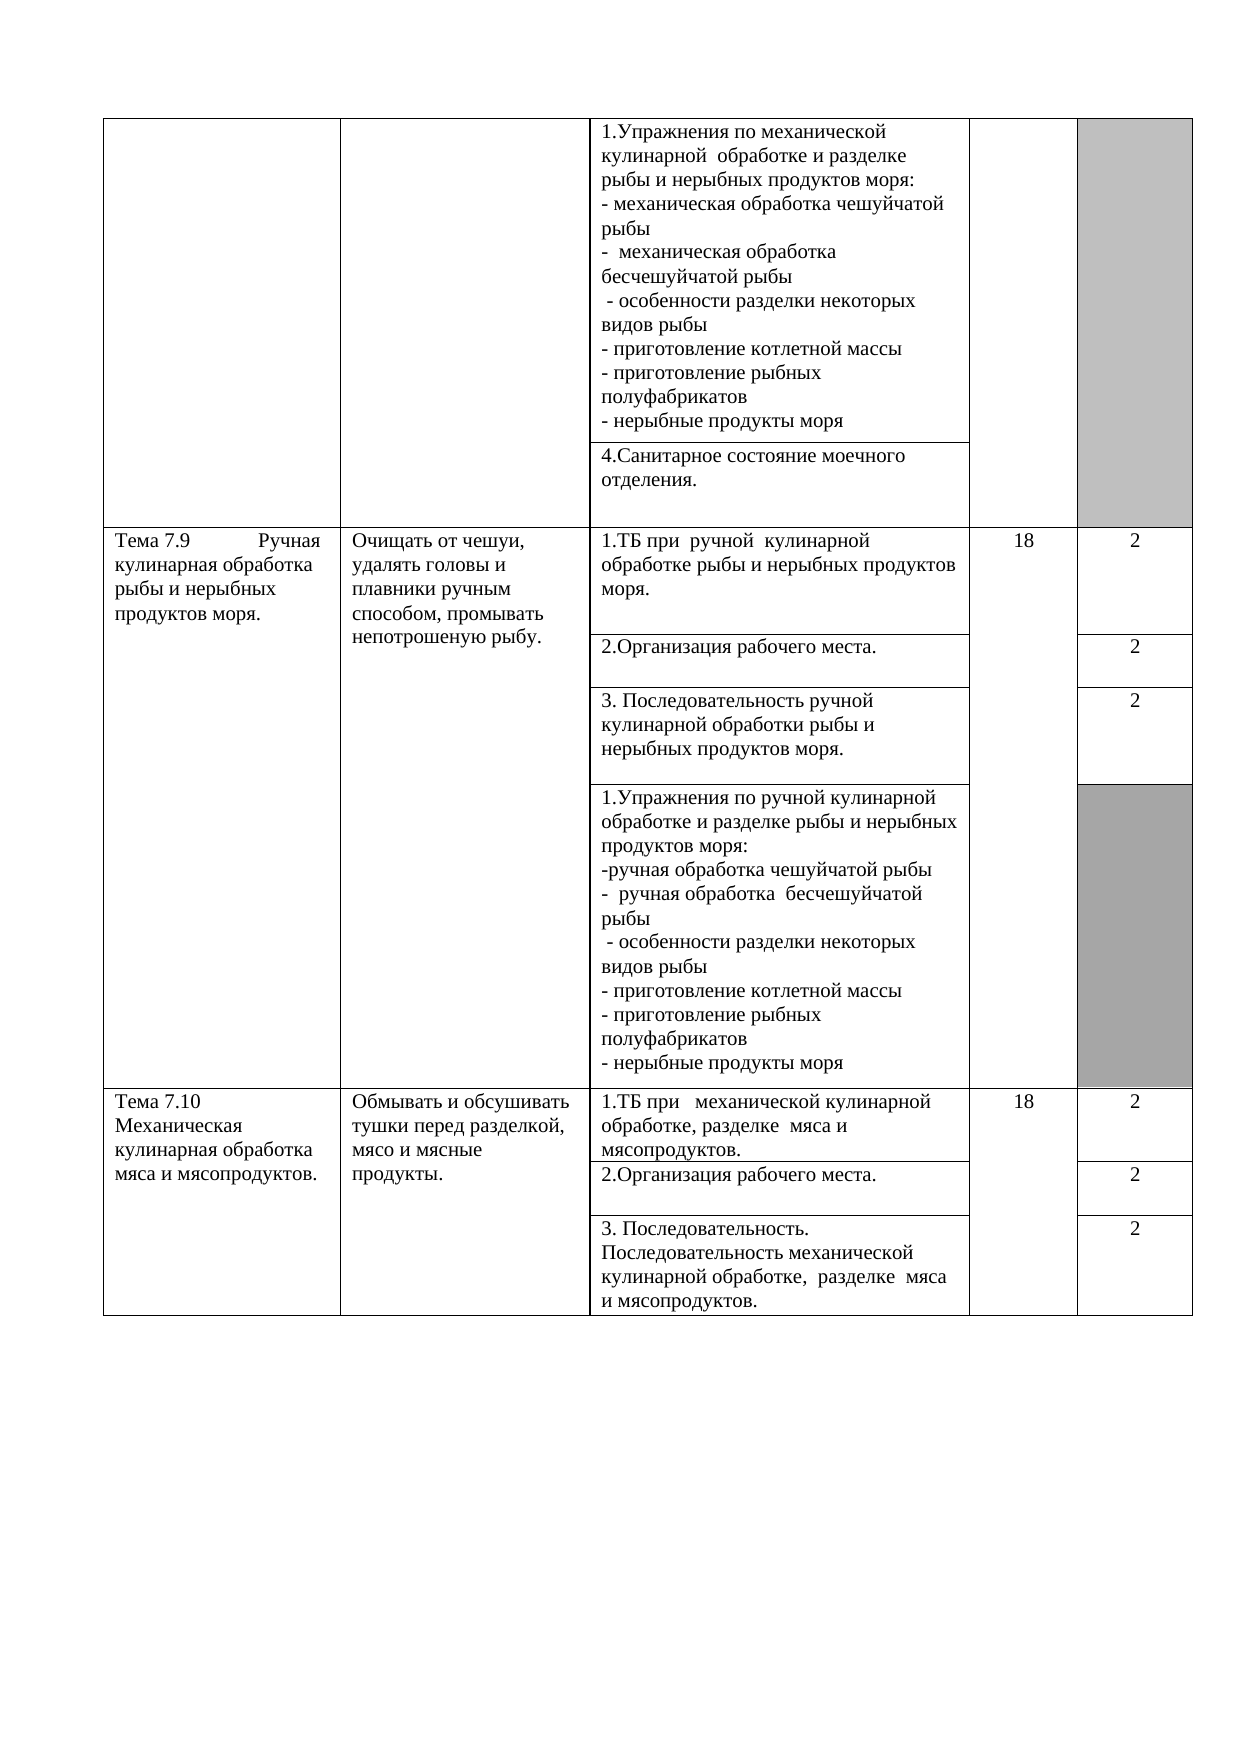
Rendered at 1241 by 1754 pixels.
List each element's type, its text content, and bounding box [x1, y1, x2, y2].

table_cell 2 [1078, 688, 1192, 784]
table_cell 2 [1078, 1216, 1192, 1315]
table_cell 18 [970, 528, 1077, 1087]
table_cell 2 [1078, 1089, 1192, 1161]
table_cell [1078, 785, 1192, 1087]
table_cell 3. Последовательность ручной кулинарной обработки рыбы и нерыбных продуктов моря. [591, 688, 969, 784]
table_cell 1.ТБ при ручной кулинарной обработке рыбы и нерыбных продуктов моря. [591, 528, 969, 633]
table_cell Тема 7.10 Механическая кулинарная обработка мяса и мясопродуктов. [104, 1089, 340, 1315]
table_cell [1078, 119, 1192, 527]
table_cell 4.Санитарное состояние моечного отделения. [591, 443, 969, 527]
table_cell 18 [970, 1089, 1077, 1315]
table_cell 2.Организация рабочего места. [591, 1162, 969, 1214]
table_cell 2.Организация рабочего места. [591, 635, 969, 687]
table_cell 1.ТБ при механической кулинарной обработке, разделке мяса и мясопродуктов. [591, 1089, 969, 1161]
table_cell 2 [1078, 635, 1192, 687]
table_cell 2 [1078, 1162, 1192, 1214]
table_cell Очищать от чешуи, удалять головы и плавники ручным способом, промывать непотрошеную рыбу. [341, 528, 589, 1087]
table_cell 3. Последовательность. Последовательность механической кулинарной обработке, разделке мяса и мясопродуктов. [591, 1216, 969, 1315]
table_cell Обмывать и обсушивать тушки перед разделкой, мясо и мясные продукты. [341, 1089, 589, 1315]
table_cell 1.Упражнения по механической кулинарной обработке и разделке рыбы и нерыбных продуктов моря: - механическая обработка чешуйчатой рыбы - механическая обработка бесчешуйчатой рыбы - особенности разделки некоторых видов рыбы - приготовление котлетной массы - приготовление рыбных полуфабрикатов - нерыбные продукты моря [591, 119, 969, 442]
table_cell 2 [1078, 528, 1192, 633]
table_cell Тема 7.9 Ручная кулинарная обработка рыбы и нерыбных продуктов моря. [104, 528, 340, 1087]
table_cell 1.Упражнения по ручной кулинарной обработке и разделке рыбы и нерыбных продуктов моря: -ручная обработка чешуйчатой рыбы - ручная обработка бесчешуйчатой рыбы - особенности разделки некоторых видов рыбы - приготовление котлетной массы - приготовление рыбных полуфабрикатов - нерыбные продукты моря [591, 785, 969, 1087]
